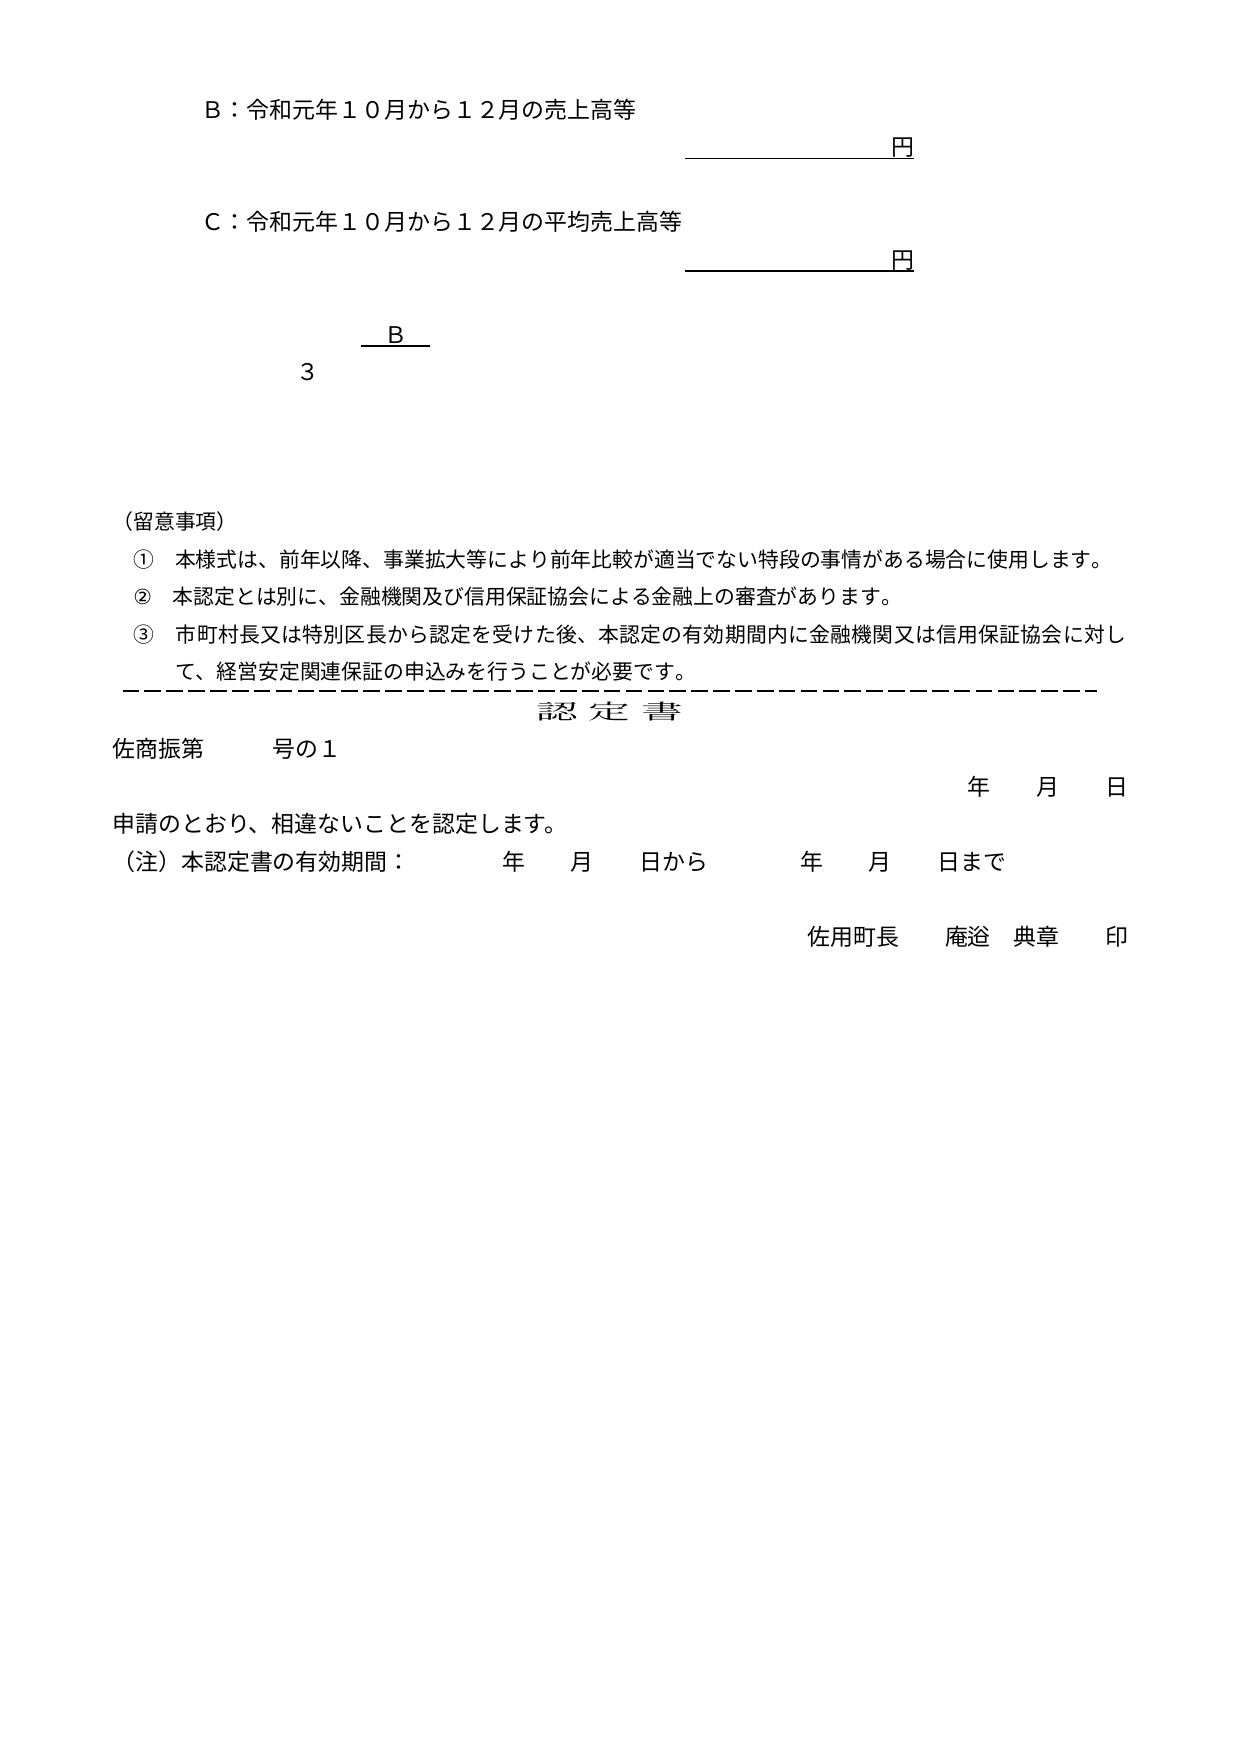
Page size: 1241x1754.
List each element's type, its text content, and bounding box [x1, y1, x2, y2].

text ② 本認定とは別に、金融機関及び信用保証協会による金融上の審査があります。 [112, 577, 1128, 614]
text ① 本様式は、前年以降、事業拡大等により前年比較が適当でない特段の事情がある場合に使用します。 [112, 539, 1128, 577]
text ３ [201, 352, 1128, 389]
text 年 月 日 [112, 767, 1128, 804]
text Ｃ：令和元年１０月から１２月の平均売上高等 [201, 202, 1128, 239]
text 円 [201, 127, 1128, 164]
text 佐商振第 号の１ [112, 729, 1128, 767]
text 佐用町長 庵逧 典章 印 [112, 917, 1128, 954]
text Ｂ [201, 314, 1128, 352]
text ③ 市町村長又は特別区長から認定を受けた後、本認定の有効期間内に金融機関又は信用保証協会に対して、経営安定関連保証の申込みを行うことが必要です。 [112, 614, 1128, 689]
table_header 認 定 書 [123, 690, 1097, 729]
text Ｂ：令和元年１０月から１２月の売上高等 [201, 89, 1128, 127]
text （注）本認定書の有効期間： 年 月 日から 年 月 日まで [112, 842, 1128, 879]
text 申請のとおり、相違ないことを認定します。 [112, 804, 1128, 842]
text （留意事項） [112, 502, 1128, 539]
text 円 [201, 239, 1128, 277]
